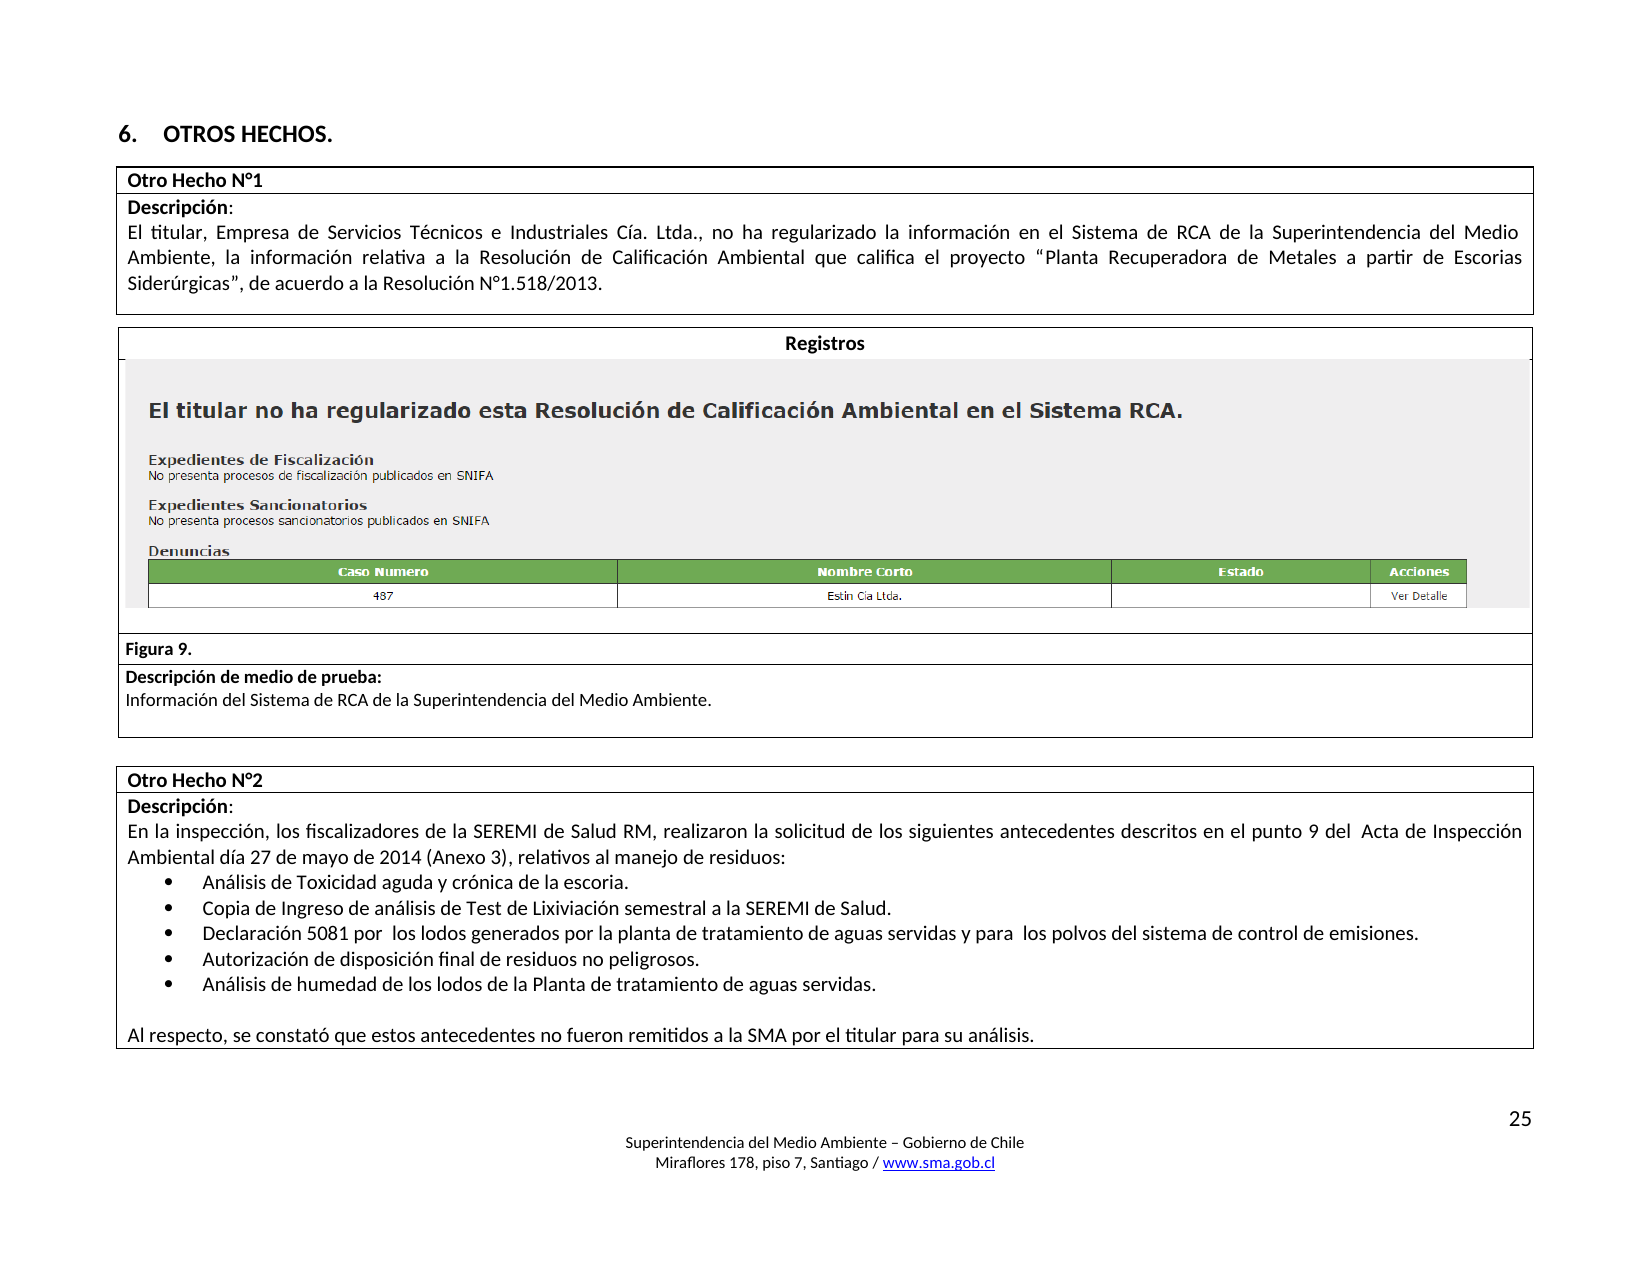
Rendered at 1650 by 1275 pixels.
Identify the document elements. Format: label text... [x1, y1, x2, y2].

picture [125, 359, 1530, 608]
table_header Otro Hecho N°2 [117, 767, 1533, 792]
subtitle OTROS HECHOS. [118, 118, 1532, 149]
table_header Registros [119, 328, 1532, 358]
table_cell Figura 9. [119, 634, 1532, 664]
table_cell Descripción: El titular, Empresa de Servicios Técnicos e Industriales Cía. Ltda., no ha regularizado la información en el Sistema de RCA de la Superintendencia del Medio Ambiente, la información relativa a la Resolución de Calificación Ambiental que califica el proyecto “Planta Recuperadora de Metales a partir de Escorias Siderúrgicas”, de acuerdo a la Resolución N°1.518/2013. [117, 194, 1533, 313]
table_cell Descripción de medio de prueba: Información del Sistema de RCA de la Superintendencia del Medio Ambiente. [119, 665, 1532, 737]
table_cell Descripción: En la inspección, los fiscalizadores de la SEREMI de Salud RM, realizaron la solicitud de los siguientes antecedentes descritos en el punto 9 del Acta de Inspección Ambiental día 27 de mayo de 2014 (Anexo 3), relativos al manejo de residuos: Análisis de Toxicidad aguda y crónica de la escoria. Copia de Ingreso de análisis de Test de Lixiviación semestral a la SEREMI de Salud. Declaración 5081 por los lodos generados por la planta de tratamiento de aguas servidas y para los polvos del sistema de control de emisiones. Autorización de disposición final de residuos no peligrosos. Análisis de humedad de los lodos de la Planta de tratamiento de aguas servidas. Al respecto, se constató que estos antecedentes no fueron remitidos a la SMA por el titular para su análisis. [117, 793, 1533, 1047]
table_header Otro Hecho N°1 [117, 168, 1533, 193]
table_cell [119, 360, 1532, 633]
